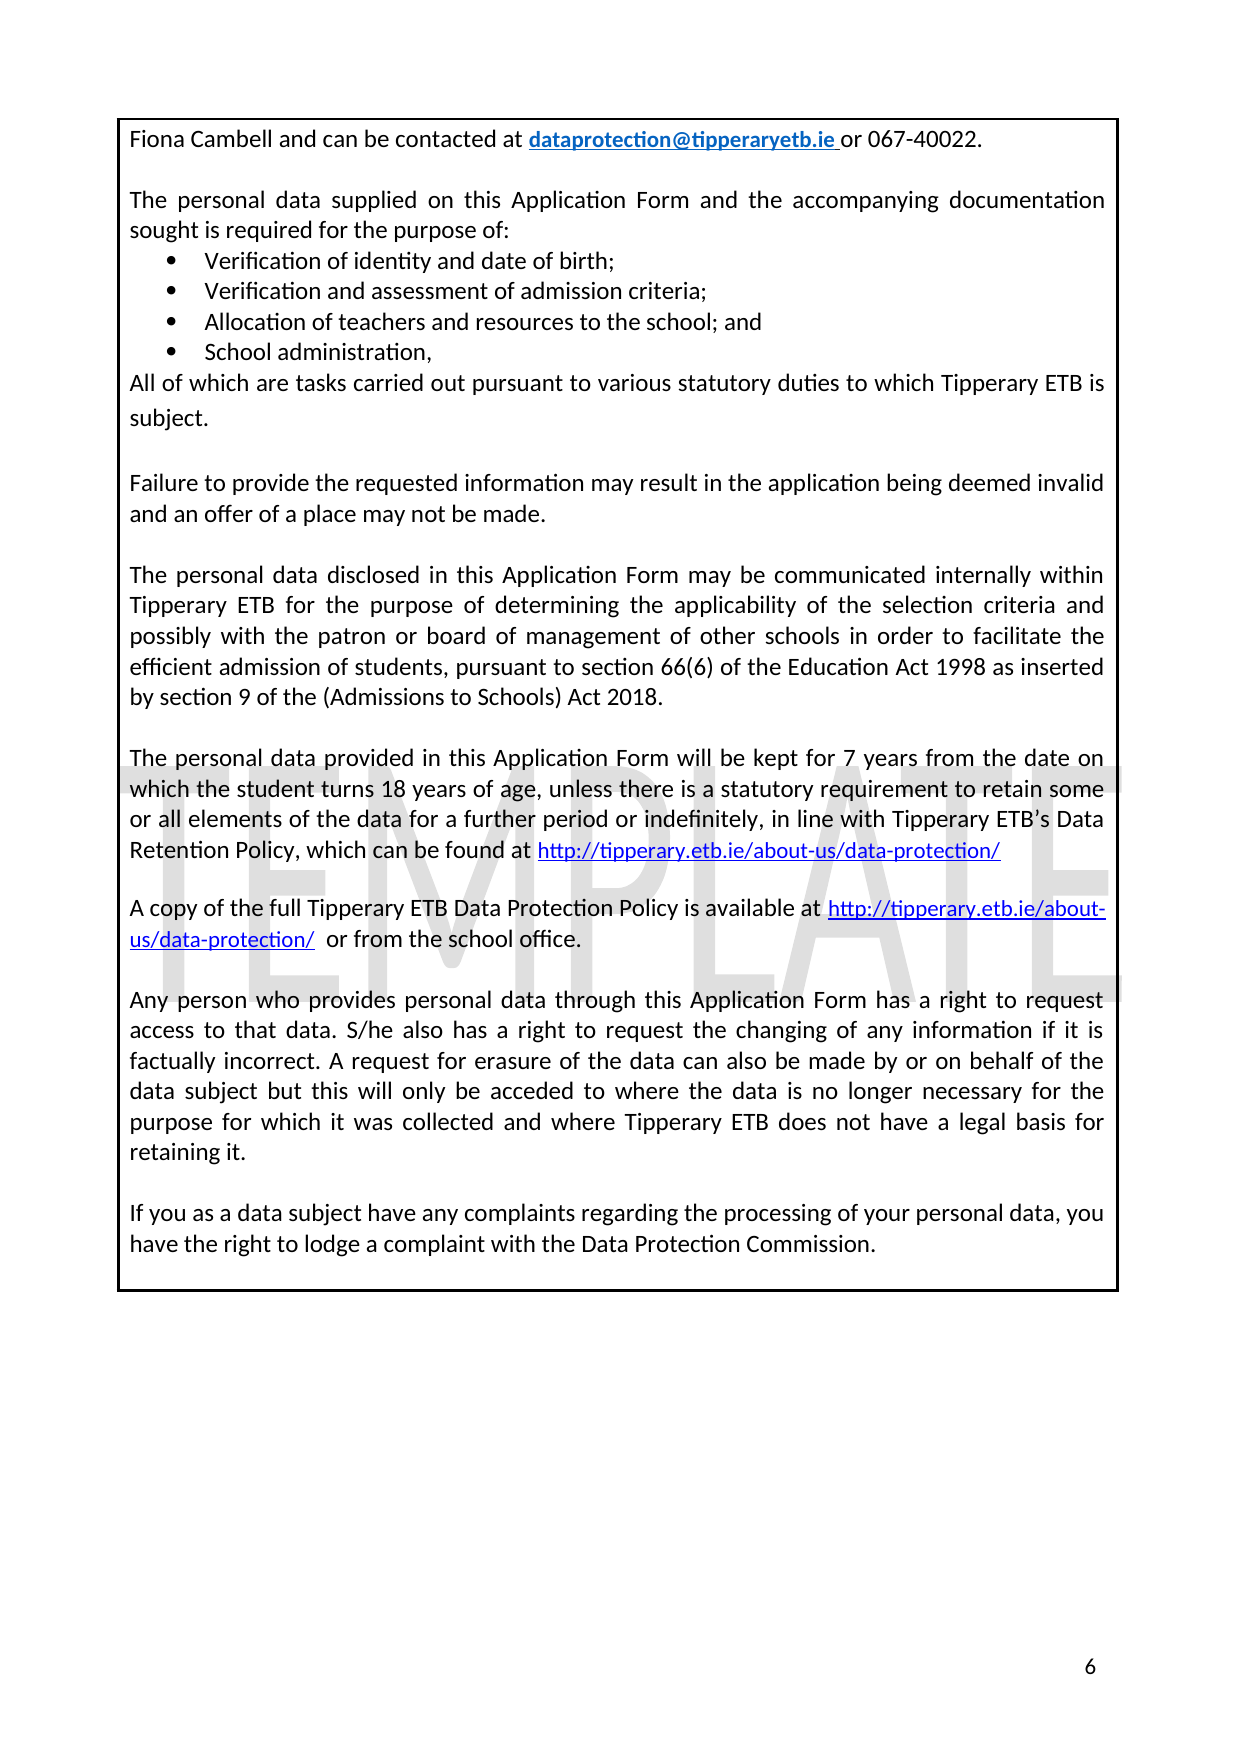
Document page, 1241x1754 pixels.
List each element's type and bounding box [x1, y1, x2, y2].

table_cell [120, 120, 1116, 1289]
